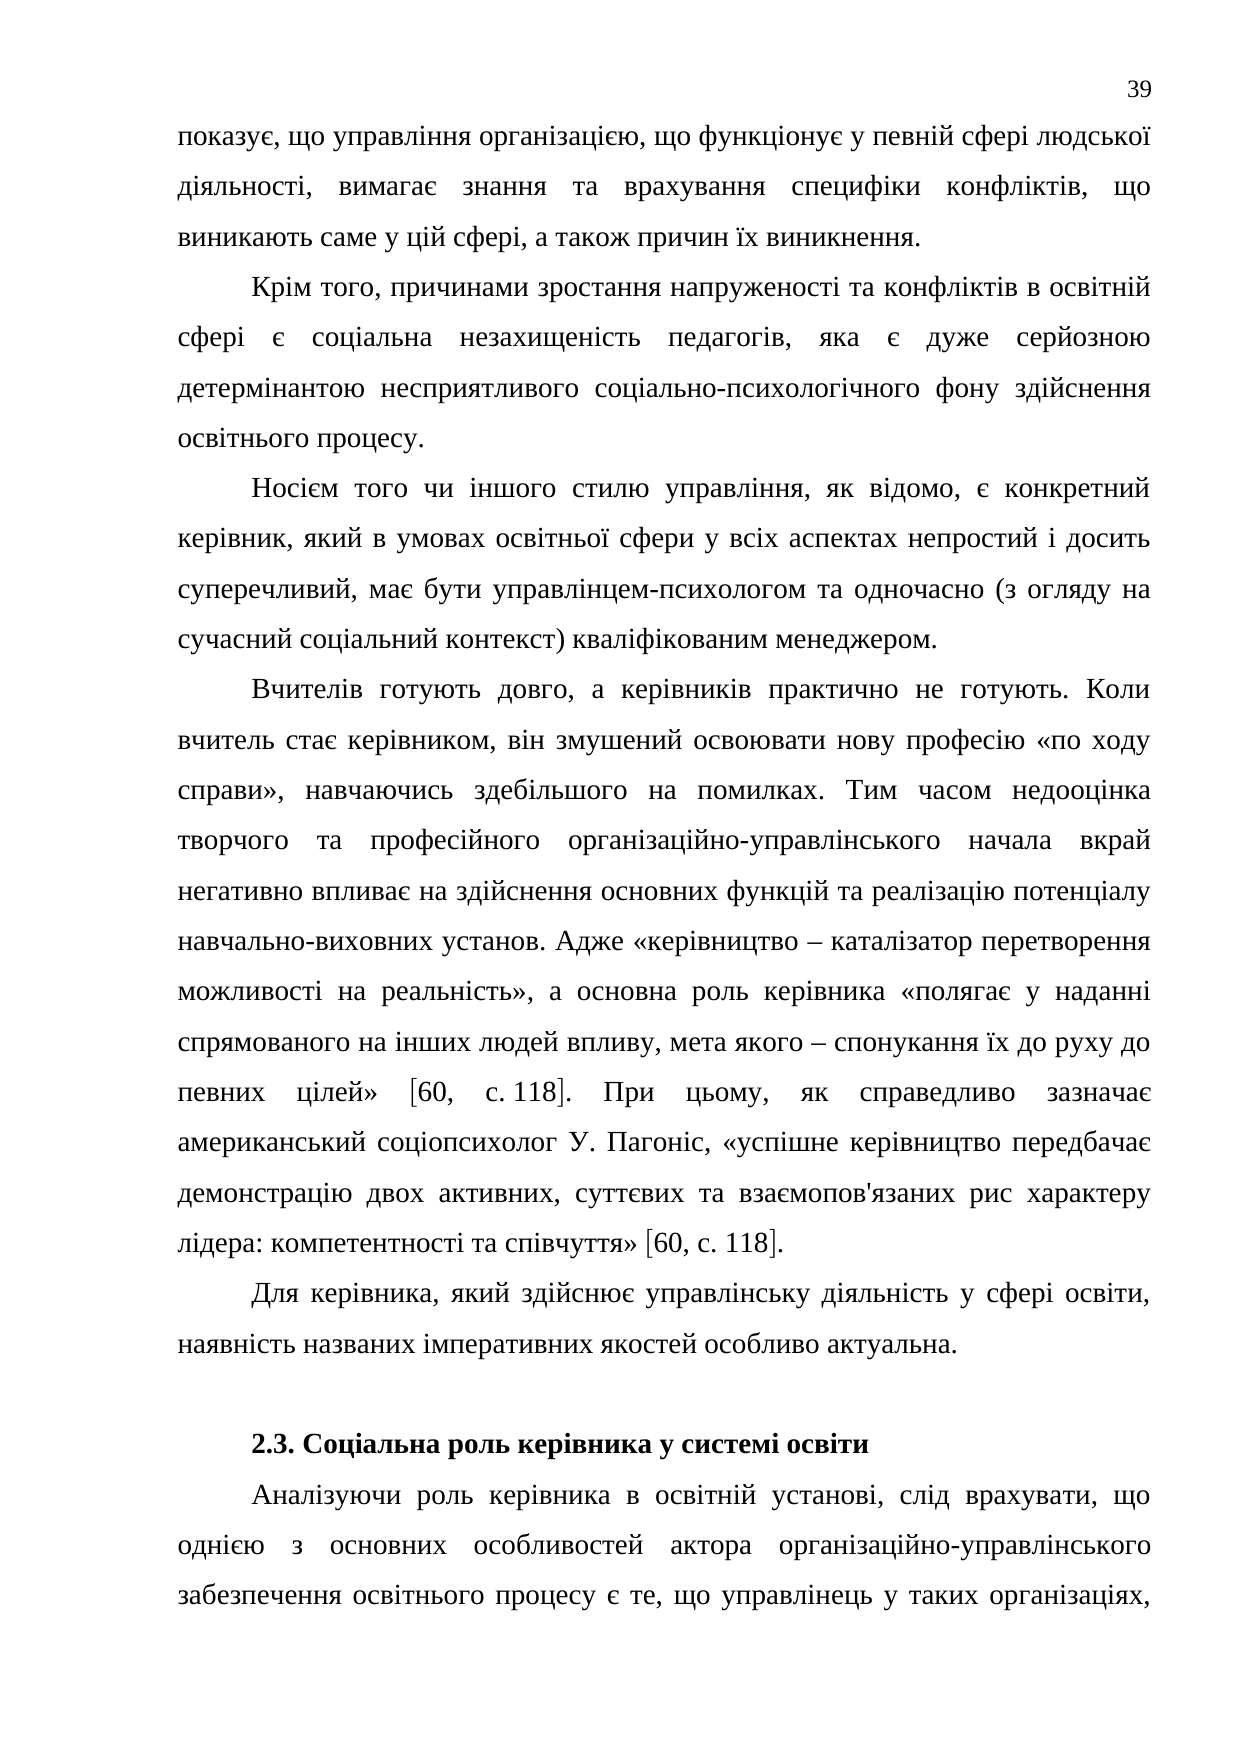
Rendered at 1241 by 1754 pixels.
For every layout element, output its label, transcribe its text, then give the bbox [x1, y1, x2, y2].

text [177, 1477, 1152, 1611]
text Крім того, причинами зростання напруженості та конфліктів в освітній сфері є соціальна незахищеність педагогів, яка є дуже серйозною детермінантою несприятливого соціально-психологічного фону здійснення освітнього процесу. [177, 269, 1152, 453]
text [177, 118, 1152, 252]
text Для керівника, який здійснює управлінську діяльність у сфері освіти, наявність названих імперативних якостей особливо актуальна. [177, 1276, 1152, 1359]
text Носієм того чи іншого стилю управління, як відомо, є конкретний керівник, який в умовах освітньої сфери у всіх аспектах непростий і досить суперечливий, має бути управлінцем-психологом та одночасно (з огляду на сучасний соціальний контекст) кваліфікованим менеджером. [177, 470, 1152, 655]
text 2.3. Соціальна роль керівника у системі освіти [177, 1426, 1152, 1460]
text Вчителів готують довго, а керівників практично не готують. Коли вчитель стає керівником, він змушений освоювати нову професію «по ходу справи», навчаючись здебільшого на помилках. Тим часом недооцінка творчого та професійного організаційно-управлінського начала вкрай негативно впливає на здійснення основних функцій та реалізацію потенціалу навчально-виховних установ. Адже «керівництво – каталізатор перетворення можливості на реальність», а основна роль керівника «полягає у наданні спрямованого на інших людей впливу, мета якого – спонукання їх до руху до певних цілей» 60, с. 118. При цьому, як справедливо зазначає американський соціопсихолог У. Пагоніс, «успішне керівництво передбачає демонстрацію двох активних, суттєвих та взаємопов'язаних рис характеру лідера: компетентності та співчуття» 60, с. 118. [177, 672, 1152, 1259]
